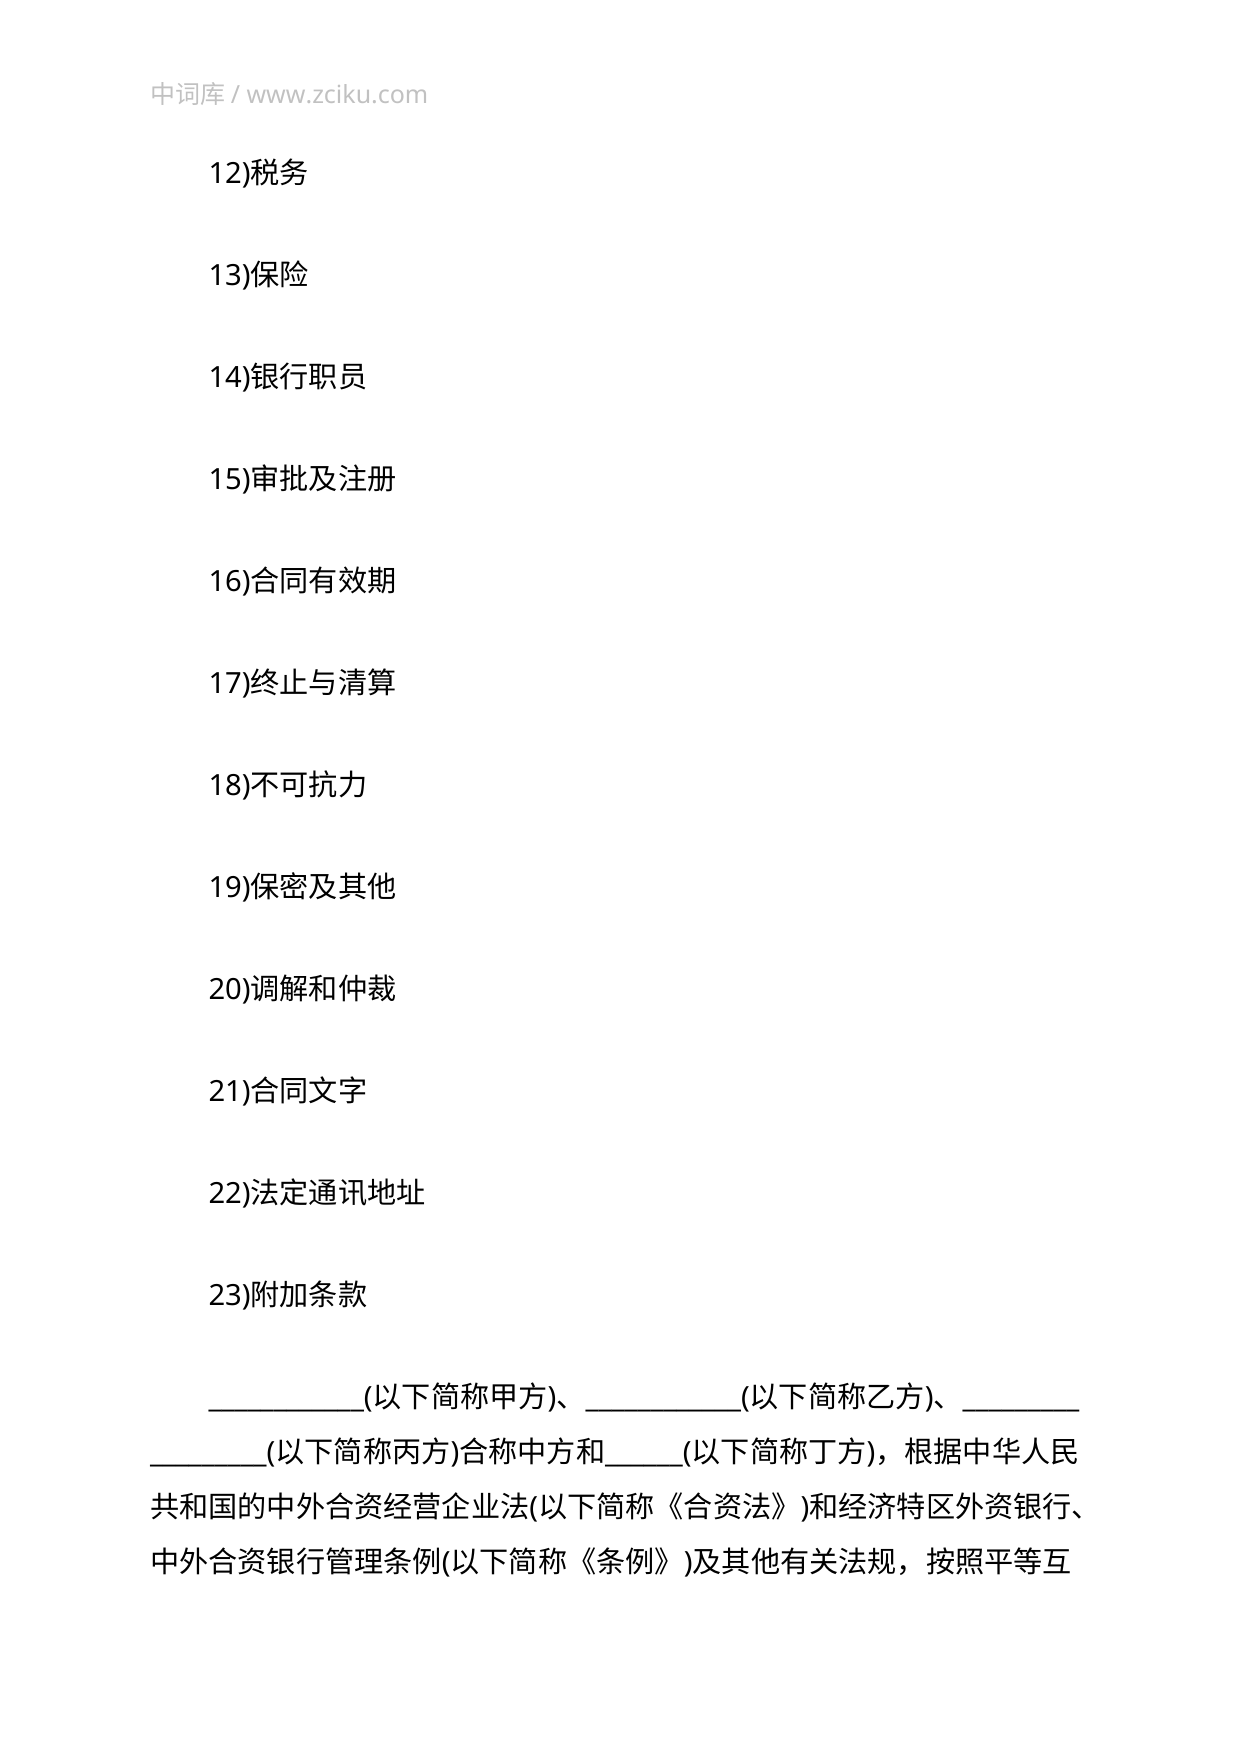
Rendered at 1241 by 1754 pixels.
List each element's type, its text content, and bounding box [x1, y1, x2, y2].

text 15)审批及注册 [150, 456, 1090, 498]
text 17)终止与清算 [150, 660, 1090, 702]
text 18)不可抗力 [150, 762, 1090, 804]
text 13)保险 [150, 252, 1090, 294]
text 14)银行职员 [150, 354, 1090, 396]
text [150, 1374, 1090, 1581]
text 20)调解和仲裁 [150, 966, 1090, 1008]
text 21)合同文字 [150, 1068, 1090, 1110]
text 16)合同有效期 [150, 558, 1090, 600]
text 12)税务 [150, 150, 1090, 192]
text 22)法定通讯地址 [150, 1170, 1090, 1212]
text 19)保密及其他 [150, 864, 1090, 906]
text 23)附加条款 [150, 1272, 1090, 1314]
